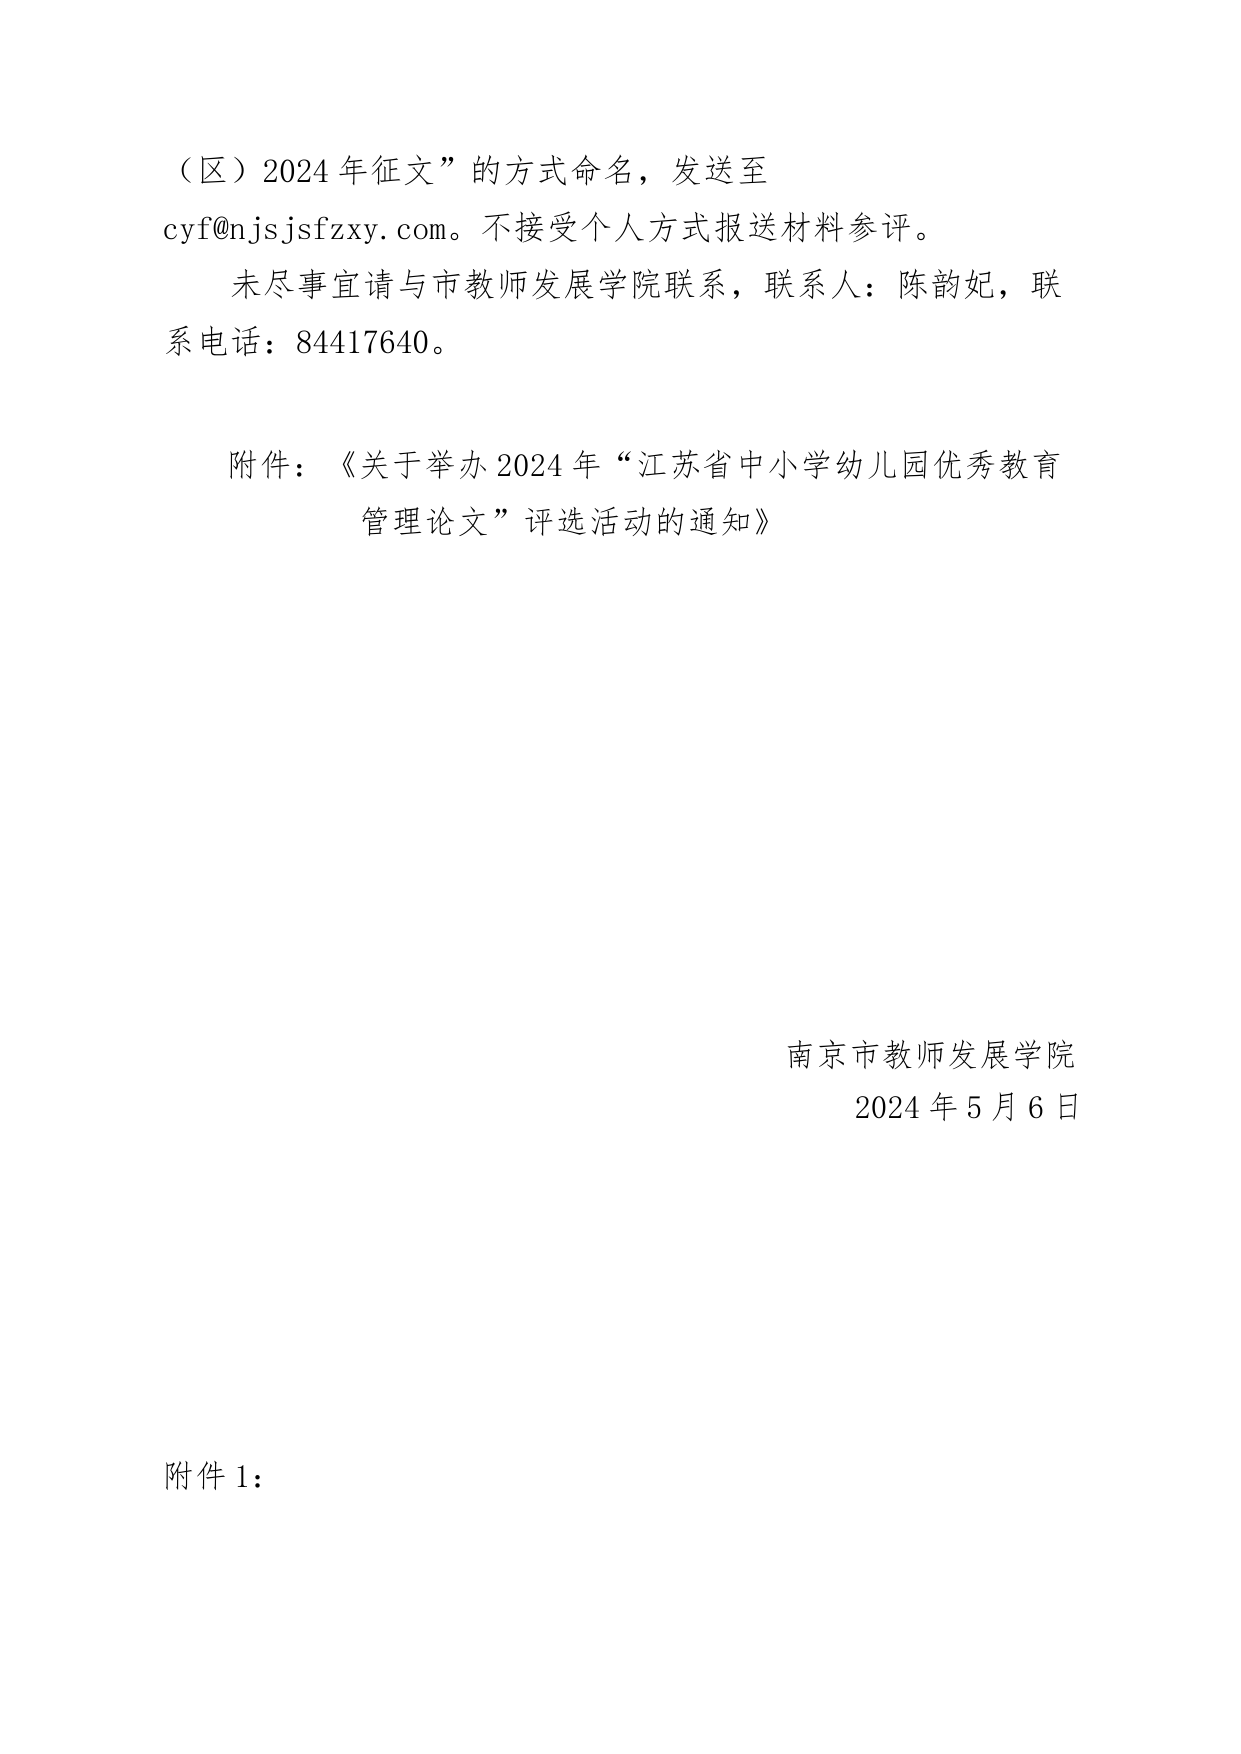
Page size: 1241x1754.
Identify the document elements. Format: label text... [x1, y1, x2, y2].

text 附件1： [162, 1460, 1083, 1494]
text 南京市教师发展学院 [327, 1039, 1083, 1073]
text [162, 149, 1083, 244]
text 未尽事宜请与市教师发展学院联系，联系人：陈韵妃，联系电话：84417640。 [162, 263, 1083, 358]
text 附件：《关于举办2024年“江苏省中小学幼儿园优秀教育管理论文”评选活动的通知》 [227, 451, 1083, 565]
text 2024年5月6日 [162, 1091, 1083, 1125]
